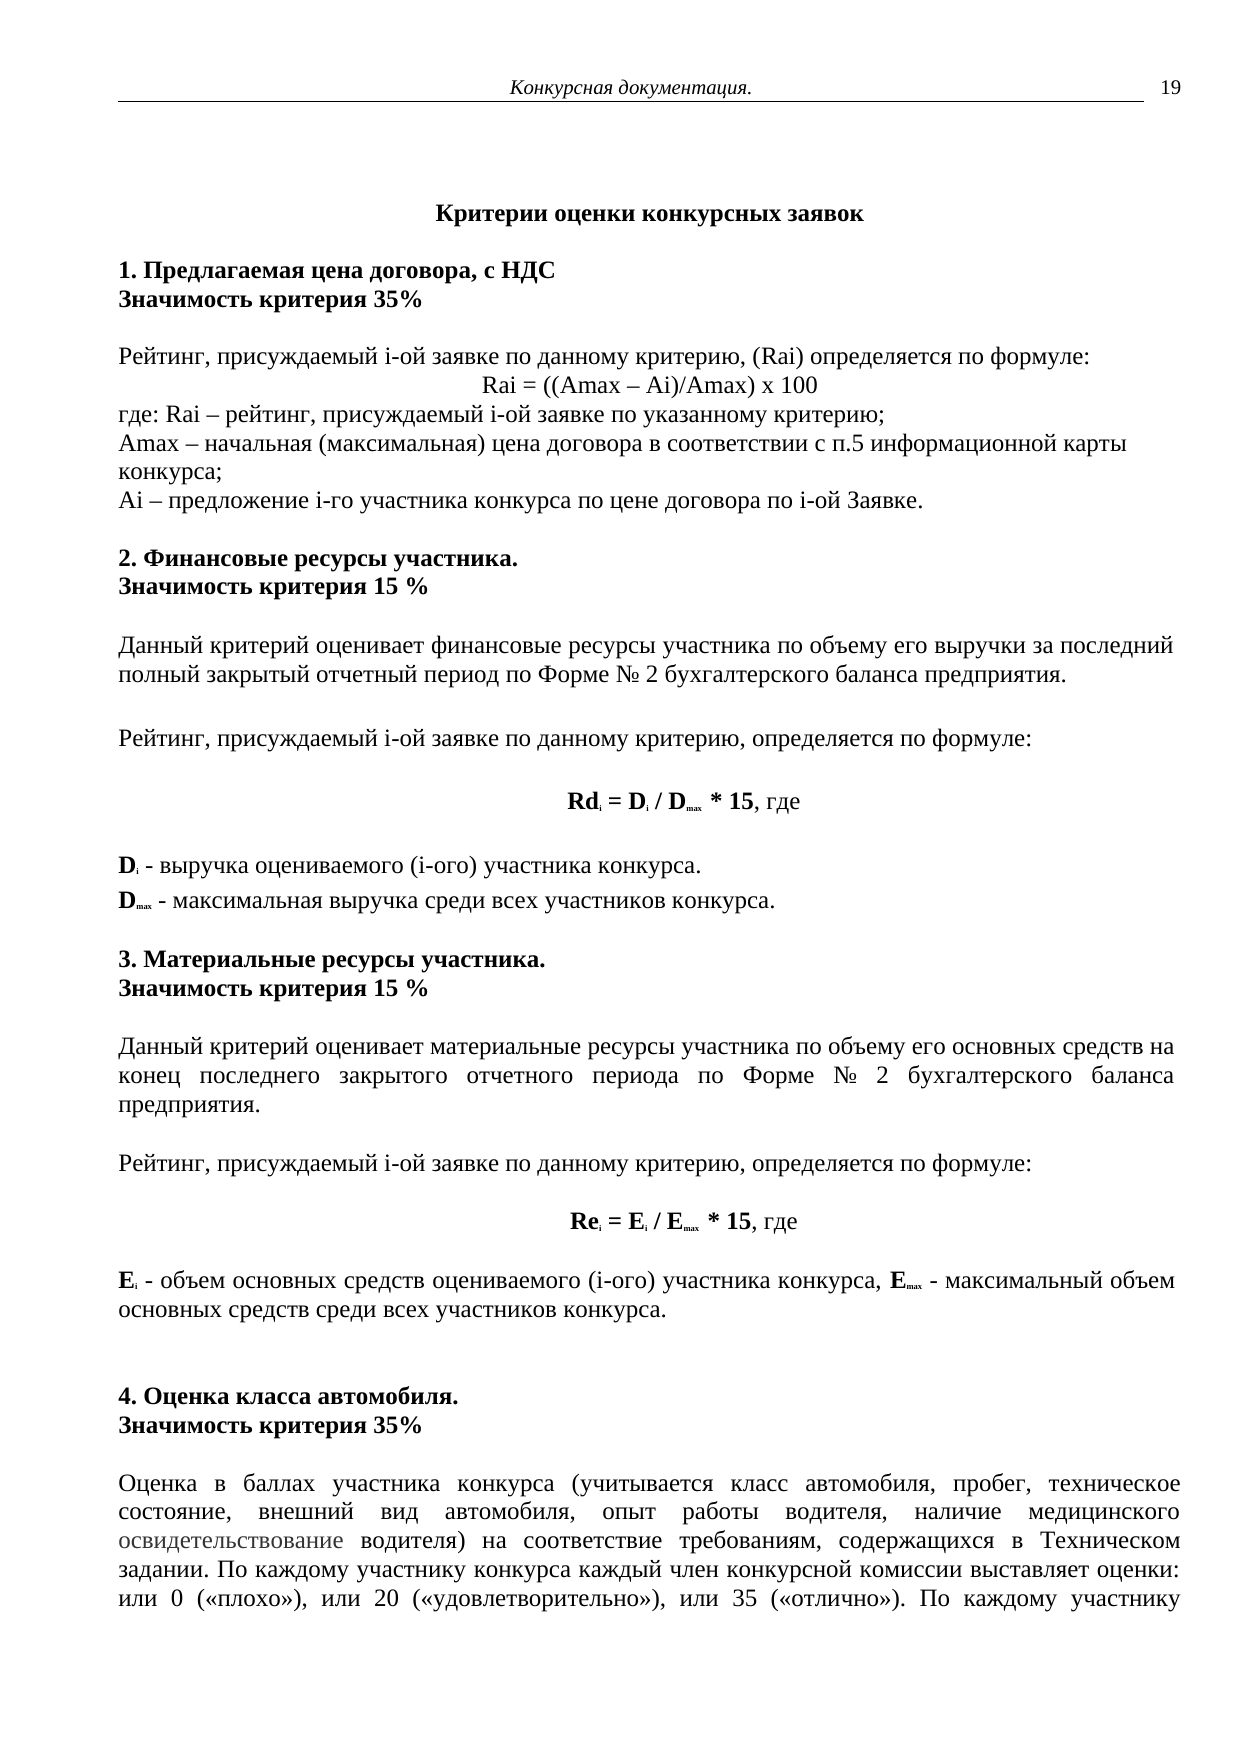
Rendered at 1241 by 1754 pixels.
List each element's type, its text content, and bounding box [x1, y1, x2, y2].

text Значимость критерия 15 % [118, 571, 1175, 600]
text Ai – предложение i-го участника конкурса по цене договора по i-ой Заявке. [118, 485, 1181, 514]
text Amax – начальная (максимальная) цена договора в соответствии с п.5 информационной карты конкурса; [118, 428, 1181, 485]
text Рейтинг, присуждаемый i-ой заявке по данному критерию, определяется по формуле: [118, 1148, 1175, 1176]
text 3. Материальные ресурсы участника. [118, 944, 1181, 973]
text Рейтинг, присуждаемый i-ой заявке по данному критерию, (Rai) определяется по формуле: [118, 341, 1181, 370]
text Значимость критерия 15 % [118, 973, 1175, 1001]
text Rdi = Di / Dmax * 15, где [118, 786, 1175, 815]
text Rai = ((Amax – Ai)/Amax) x 100 [118, 370, 1181, 399]
text Данный критерий оценивает финансовые ресурсы участника по объему его выручки за последний полный закрытый отчетный период по Форме № 2 бухгалтерского баланса предприятия. [118, 630, 1175, 688]
text где: Rai – рейтинг, присуждаемый i-ой заявке по указанному критерию; [118, 399, 1181, 428]
text Критерии оценки конкурсных заявок [118, 198, 1181, 226]
text 1. Предлагаемая цена договора, c НДС [118, 255, 1181, 284]
text Dmax - максимальная выручка среди всех участников конкурса. [118, 885, 1175, 914]
text Значимость критерия 35% [118, 284, 1181, 313]
text 2. Финансовые ресурсы участника. [118, 543, 1181, 571]
text 4. Оценка класса автомобиля. [118, 1381, 1181, 1410]
text Di - выручка оцениваемого (i-ого) участника конкурса. [118, 850, 1175, 879]
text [118, 1468, 1181, 1611]
text Рейтинг, присуждаемый i-ой заявке по данному критерию, определяется по формуле: [118, 723, 1175, 751]
text Ei - объем основных средств оцениваемого (i-ого) участника конкурса, Emax - максимальный объем основных средств среди всех участников конкурса. [118, 1265, 1175, 1323]
text Данный критерий оценивает материальные ресурсы участника по объему его основных средств на конец последнего закрытого отчетного периода по Форме № 2 бухгалтерского баланса предприятия. [118, 1031, 1175, 1118]
text Значимость критерия 35% [118, 1410, 1181, 1439]
text Rei = Ei / Emax * 15, где [118, 1206, 1175, 1235]
